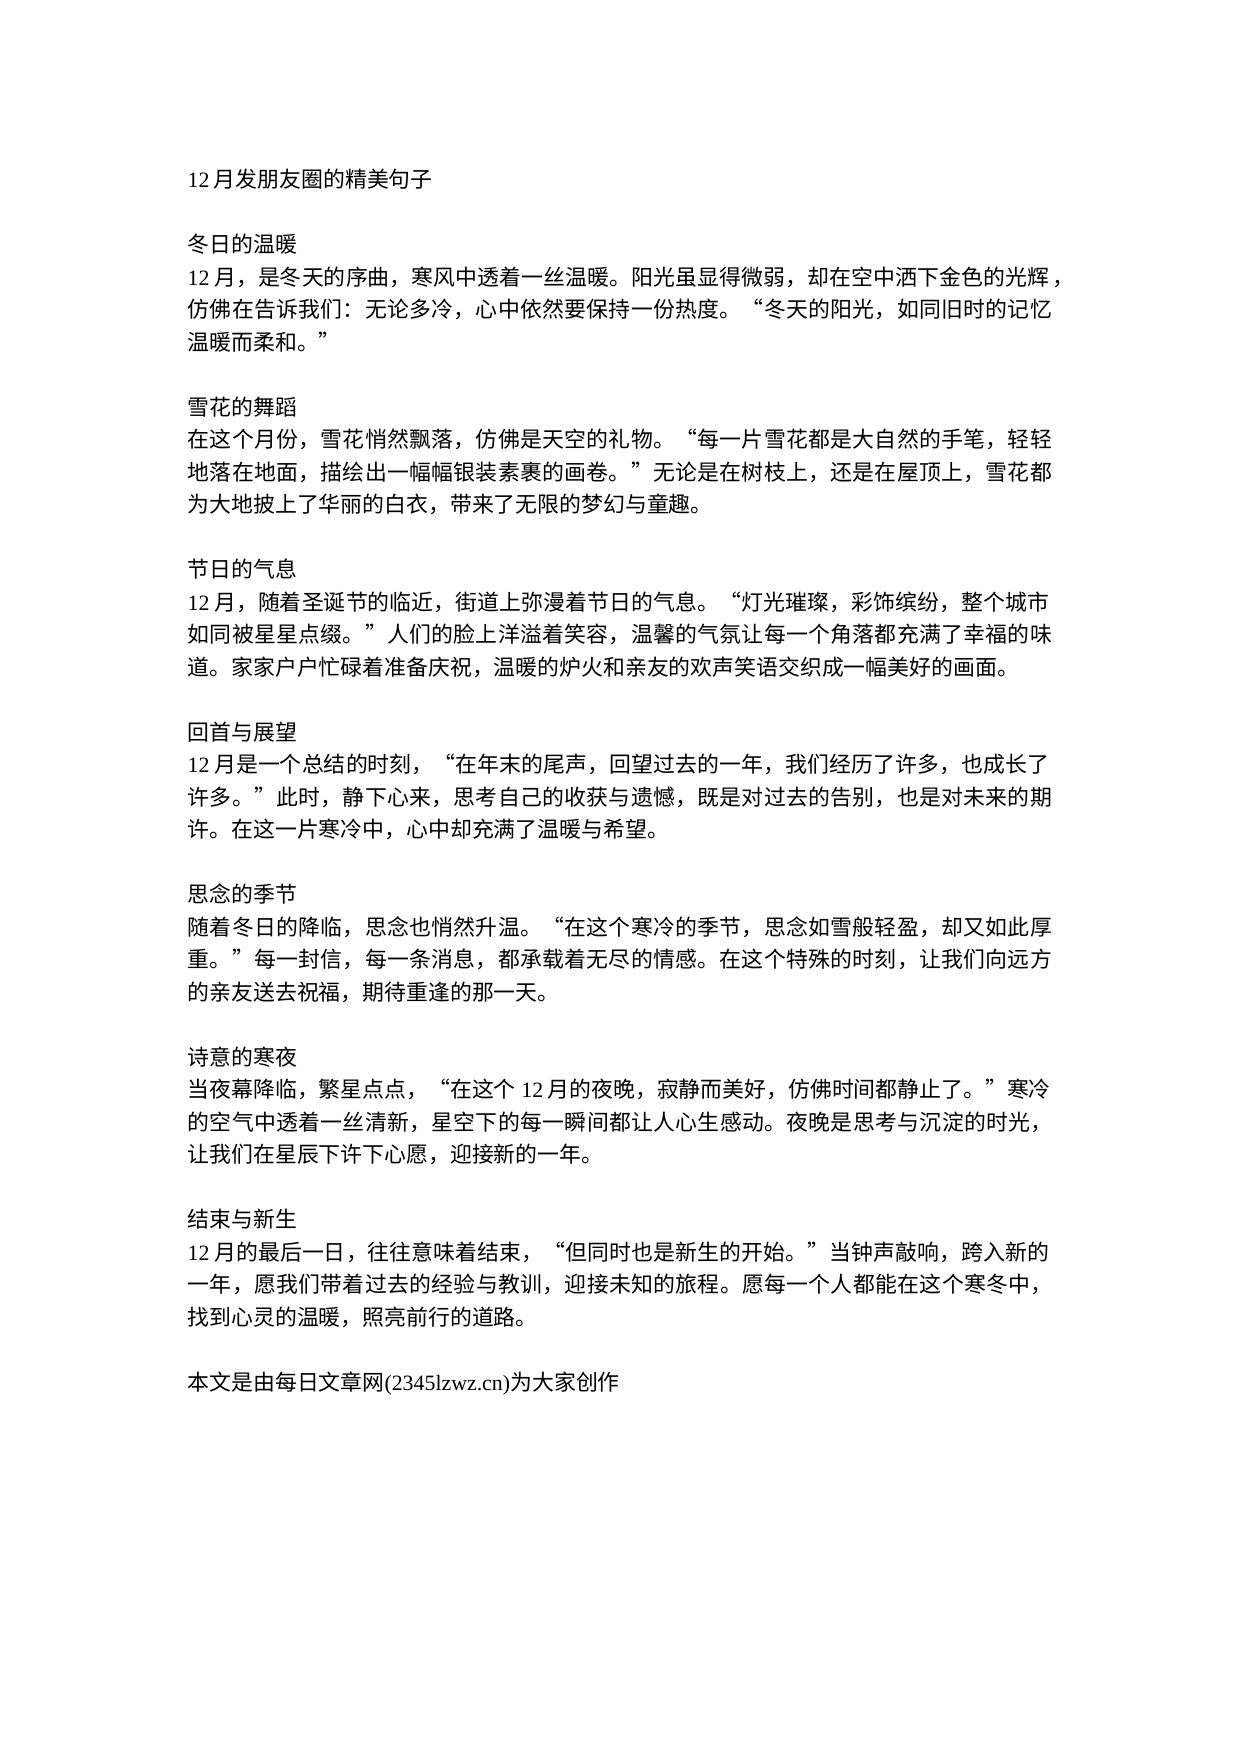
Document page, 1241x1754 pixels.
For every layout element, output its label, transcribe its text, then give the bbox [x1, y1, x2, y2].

text 12月是一个总结的时刻，“在年末的尾声，回望过去的一年，我们经历了许多，也成长了许多。”此时，静下心来，思考自己的收获与遗憾，既是对过去的告别，也是对未来的期许。在这一片寒冷中，心中却充满了温暖与希望。 [187, 747, 1053, 844]
text 随着冬日的降临，思念也悄然升温。“在这个寒冷的季节，思念如雪般轻盈，却又如此厚重。”每一封信，每一条消息，都承载着无尽的情感。在这个特殊的时刻，让我们向远方的亲友送去祝福，期待重逢的那一天。 [187, 909, 1053, 1007]
text 本文是由每日文章网(2345lzwz.cn)为大家创作 [187, 1364, 1053, 1397]
text 思念的季节 [187, 877, 1053, 909]
text 结束与新生 [187, 1202, 1053, 1234]
text 12月，随着圣诞节的临近，街道上弥漫着节日的气息。“灯光璀璨，彩饰缤纷，整个城市如同被星星点缀。”人们的脸上洋溢着笑容，温馨的气氛让每一个角落都充满了幸福的味道。家家户户忙碌着准备庆祝，温暖的炉火和亲友的欢声笑语交织成一幅美好的画面。 [187, 584, 1053, 682]
text 回首与展望 [187, 714, 1053, 747]
text 雪花的舞蹈 [187, 389, 1053, 422]
text 12月的最后一日，往往意味着结束，“但同时也是新生的开始。”当钟声敲响，跨入新的一年，愿我们带着过去的经验与教训，迎接未知的旅程。愿每一个人都能在这个寒冬中，找到心灵的温暖，照亮前行的道路。 [187, 1234, 1053, 1332]
text 12月，是冬天的序曲，寒风中透着一丝温暖。阳光虽显得微弱，却在空中洒下金色的光辉，仿佛在告诉我们：无论多冷，心中依然要保持一份热度。“冬天的阳光，如同旧时的记忆，温暖而柔和。” [187, 259, 1053, 357]
text 12月发朋友圈的精美句子 [187, 162, 1053, 194]
text 诗意的寒夜 [187, 1039, 1053, 1072]
text 节日的气息 [187, 552, 1053, 584]
text 当夜幕降临，繁星点点，“在这个12月的夜晚，寂静而美好，仿佛时间都静止了。”寒冷的空气中透着一丝清新，星空下的每一瞬间都让人心生感动。夜晚是思考与沉淀的时光，让我们在星辰下许下心愿，迎接新的一年。 [187, 1072, 1053, 1169]
text 在这个月份，雪花悄然飘落，仿佛是天空的礼物。“每一片雪花都是大自然的手笔，轻轻地落在地面，描绘出一幅幅银装素裹的画卷。”无论是在树枝上，还是在屋顶上，雪花都为大地披上了华丽的白衣，带来了无限的梦幻与童趣。 [187, 422, 1053, 519]
text 冬日的温暖 [187, 227, 1053, 259]
